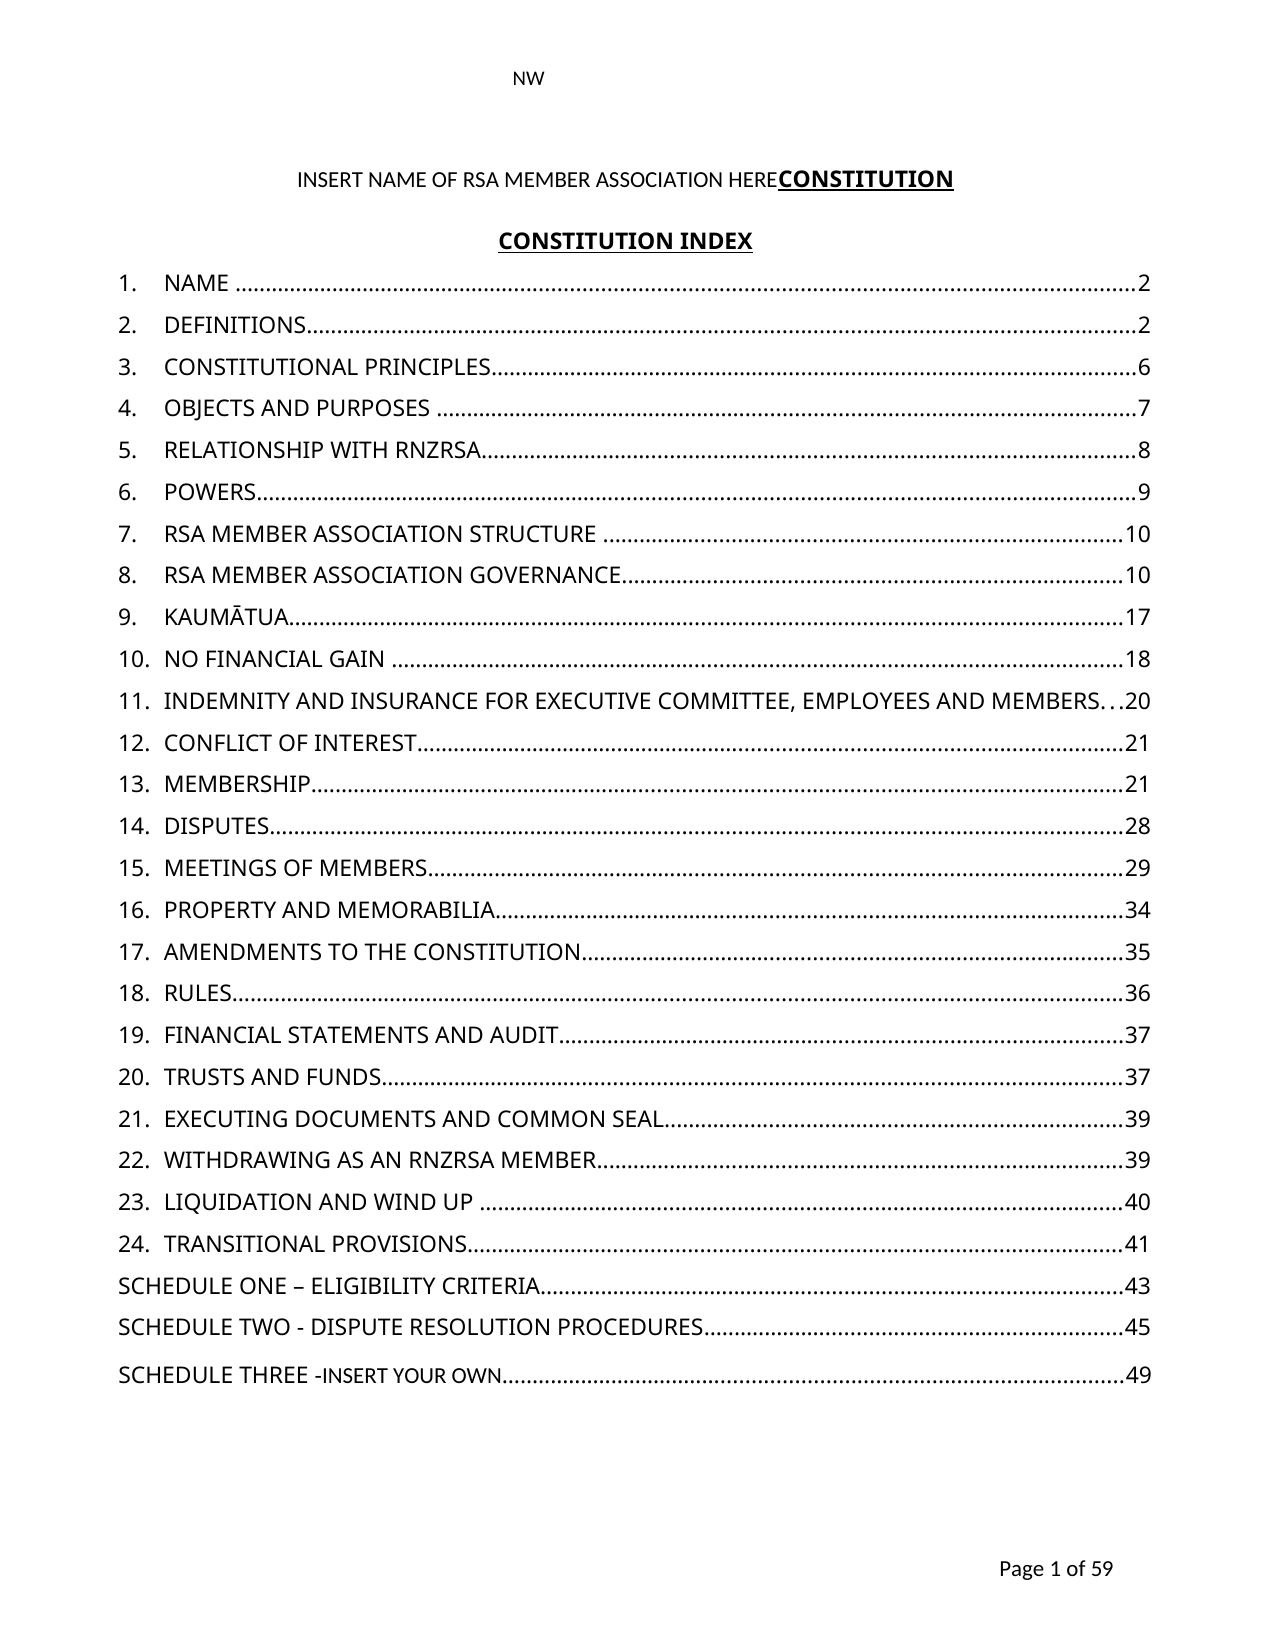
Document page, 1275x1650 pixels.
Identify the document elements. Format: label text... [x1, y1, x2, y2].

text 21. EXECUTING DOCUMENTS AND COMMON SEAL 39 [118, 1102, 1151, 1134]
text 7. RSA MEMBER ASSOCIATION STRUCTURE 10 [118, 518, 1151, 549]
text 16. PROPERTY AND MEMORABILIA 34 [118, 894, 1151, 925]
text 10. NO FINANCIAL GAIN 18 [118, 643, 1151, 674]
text 22. WITHDRAWING AS AN RNZRSA MEMBER 39 [118, 1144, 1151, 1176]
text 5. RELATIONSHIP WITH RNZRSA 8 [118, 434, 1151, 465]
text 8. RSA MEMBER ASSOCIATION GOVERNANCE 10 [118, 559, 1151, 591]
text 3. CONSTITUTIONAL PRINCIPLES 6 [118, 351, 1151, 382]
text SCHEDULE ONE – ELIGIBILITY CRITERIA 43 [118, 1269, 1151, 1301]
text SCHEDULE THREE - 49 [118, 1359, 1151, 1391]
text 20. TRUSTS AND FUNDS 37 [118, 1061, 1151, 1092]
text 12. CONFLICT OF INTEREST 21 [118, 727, 1151, 758]
text 15. MEETINGS OF MEMBERS 29 [118, 852, 1151, 883]
text 14. DISPUTES 28 [118, 810, 1151, 841]
text 1. NAME 2 [118, 267, 1151, 298]
text 23. LIQUIDATION AND WIND UP 40 [118, 1186, 1151, 1217]
text 11. INDEMNITY AND INSURANCE FOR EXECUTIVE COMMITTEE, EMPLOYEES AND MEMBERS 20 [118, 685, 1151, 716]
text CONSTITUTION INDEX [106, 225, 1144, 257]
text 2. DEFINITIONS 2 [118, 309, 1151, 340]
text 6. POWERS 9 [118, 476, 1151, 507]
text 18. RULES 36 [118, 977, 1151, 1008]
text 17. AMENDMENTS TO THE CONSTITUTION 35 [118, 935, 1151, 967]
text 4. OBJECTS AND PURPOSES 7 [118, 392, 1151, 424]
text 19. FINANCIAL STATEMENTS AND AUDIT 37 [118, 1019, 1151, 1050]
text SCHEDULE TWO - DISPUTE RESOLUTION PROCEDURES 45 [118, 1311, 1151, 1343]
text 24. TRANSITIONAL PROVISIONS 41 [118, 1228, 1151, 1259]
text 9. KAUMĀTUA 17 [118, 601, 1151, 632]
text CONSTITUTION [106, 163, 1144, 194]
text 13. MEMBERSHIP 21 [118, 768, 1151, 799]
